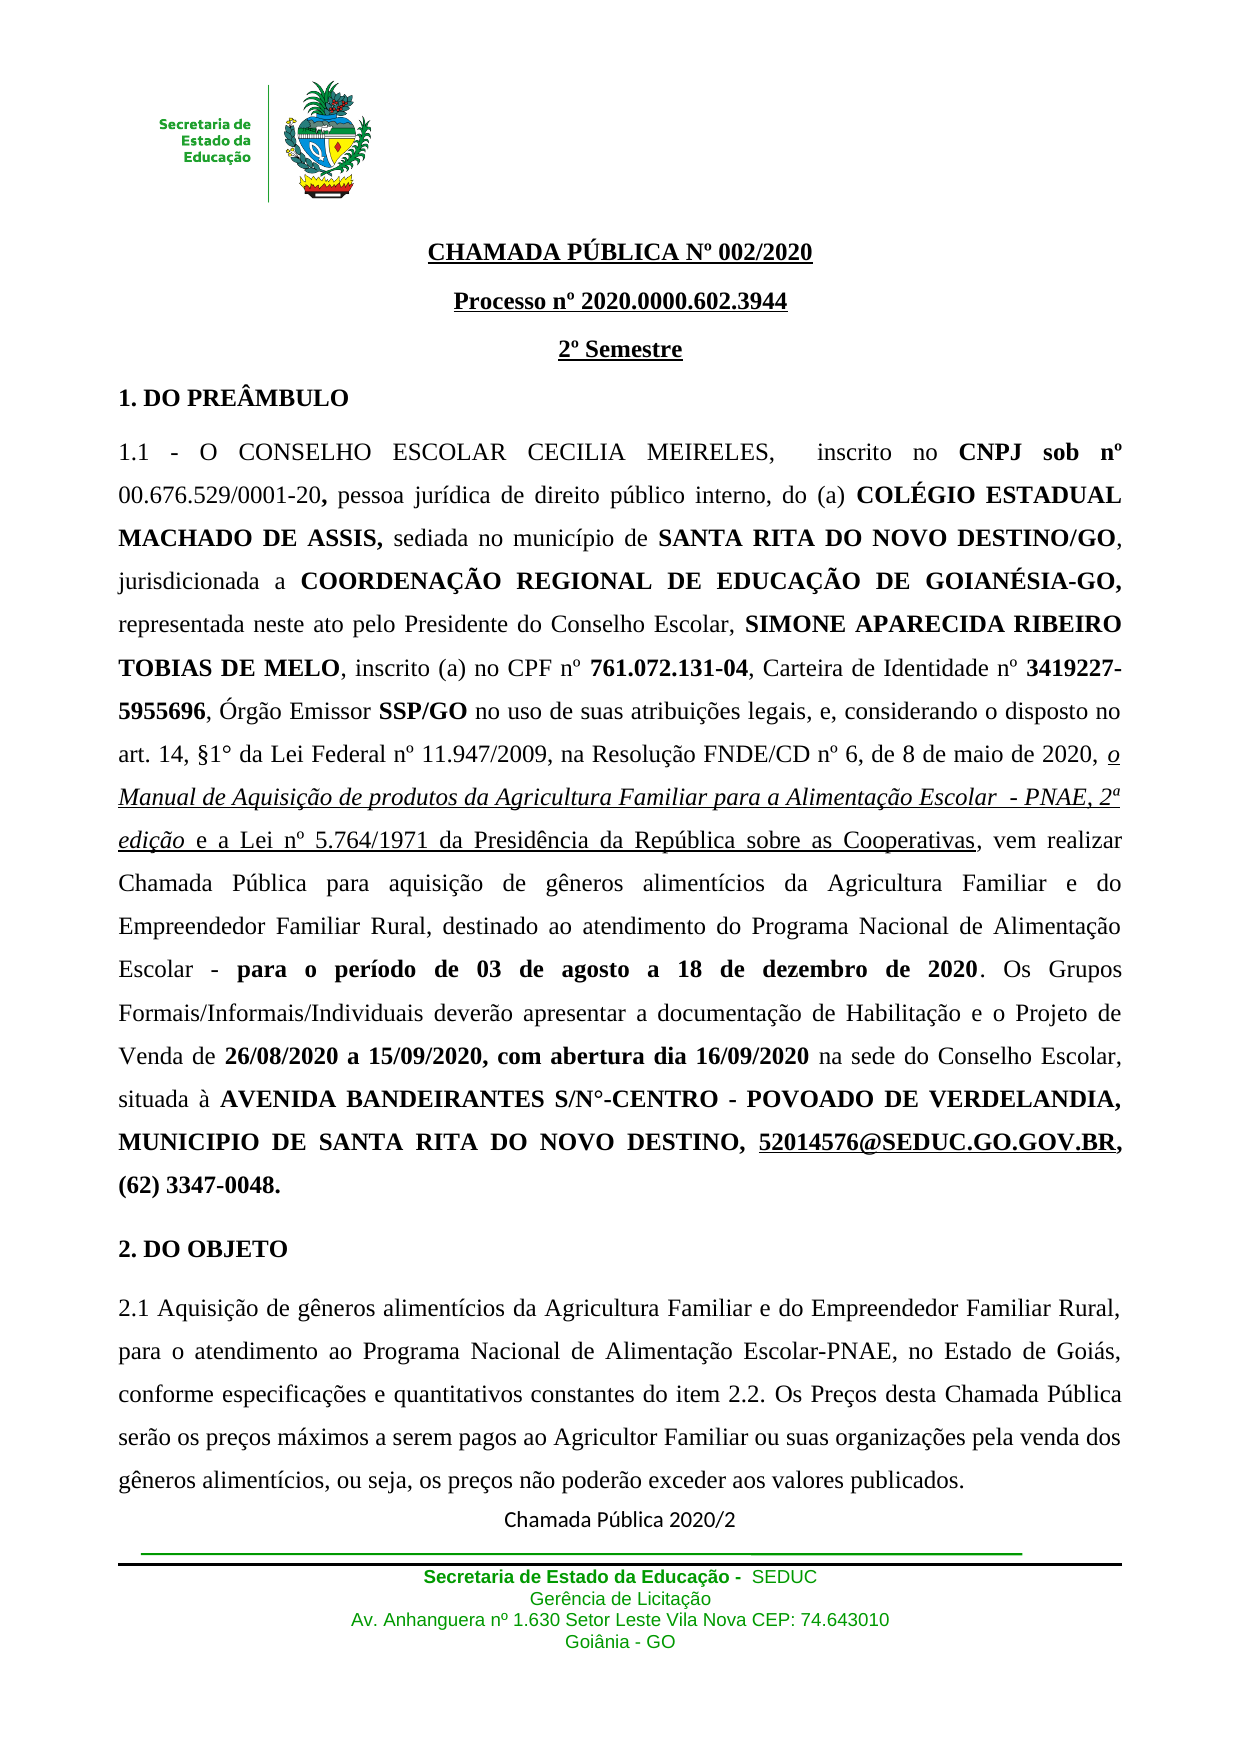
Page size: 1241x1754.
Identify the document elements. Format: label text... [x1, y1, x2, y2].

text 1. DO PREÂMBULO [118, 383, 1122, 412]
text 1.1 - O CONSELHO ESCOLAR CECILIA MEIRELES, inscrito no CNPJ sob nº 00.676.529/0001-20, pessoa jurídica de direito público interno, do (a) COLÉGIO ESTADUAL MACHADO DE ASSIS, sediada no município de SANTA RITA DO NOVO DESTINO/GO, jurisdicionada a COORDENAÇÃO REGIONAL DE EDUCAÇÃO DE GOIANÉSIA-GO, representada neste ato pelo Presidente do Conselho Escolar, SIMONE APARECIDA RIBEIRO TOBIAS DE MELO, inscrito (a) no CPF nº 761.072.131-04, Carteira de Identidade nº 3419227-5955696, Órgão Emissor SSP/GO no uso de suas atribuições legais, e, considerando o disposto no art. 14, §1° da Lei Federal nº 11.947/2009, na Resolução FNDE/CD nº 6, de 8 de maio de 2020, o Manual de Aquisição de produtos da Agricultura Familiar para a Alimentação Escolar - PNAE, 2ª edição e a Lei nº 5.764/1971 da Presidência da República sobre as Cooperativas, vem realizar Chamada Pública para aquisição de gêneros alimentícios da Agricultura Familiar e do Empreendedor Familiar Rural, destinado ao atendimento do Programa Nacional de Alimentação Escolar - para o período de 03 de agosto a 18 de dezembro de 2020. Os Grupos Formais/Informais/Individuais deverão apresentar a documentação de Habilitação e o Projeto de Venda de 26/08/2020 a 15/09/2020, com abertura dia 16/09/2020 na sede do Conselho Escolar, situada à AVENIDA BANDEIRANTES S/N°-CENTRO - POVOADO DE VERDELANDIA, MUNICIPIO DE SANTA RITA DO NOVO DESTINO, 52014576@SEDUC.GO.GOV.BR, (62) 3347-0048. [118, 437, 1122, 1199]
text 2. DO OBJETO [118, 1234, 1122, 1263]
text Processo nº 2020.0000.602.3944 [118, 286, 1122, 314]
picture [118, 73, 412, 210]
text 2.1 Aquisição de gêneros alimentícios da Agricultura Familiar e do Empreendedor Familiar Rural, para o atendimento ao Programa Nacional de Alimentação Escolar-PNAE, no Estado de Goiás, conforme especificações e quantitativos constantes do item 2.2. Os Preços desta Chamada Pública serão os preços máximos a serem pagos ao Agricultor Familiar ou suas organizações pela venda dos gêneros alimentícios, ou seja, os preços não poderão exceder aos valores publicados. [118, 1293, 1122, 1494]
text 2º Semestre [118, 334, 1122, 363]
text CHAMADA PÚBLICA Nº 002/2020 [118, 237, 1122, 266]
